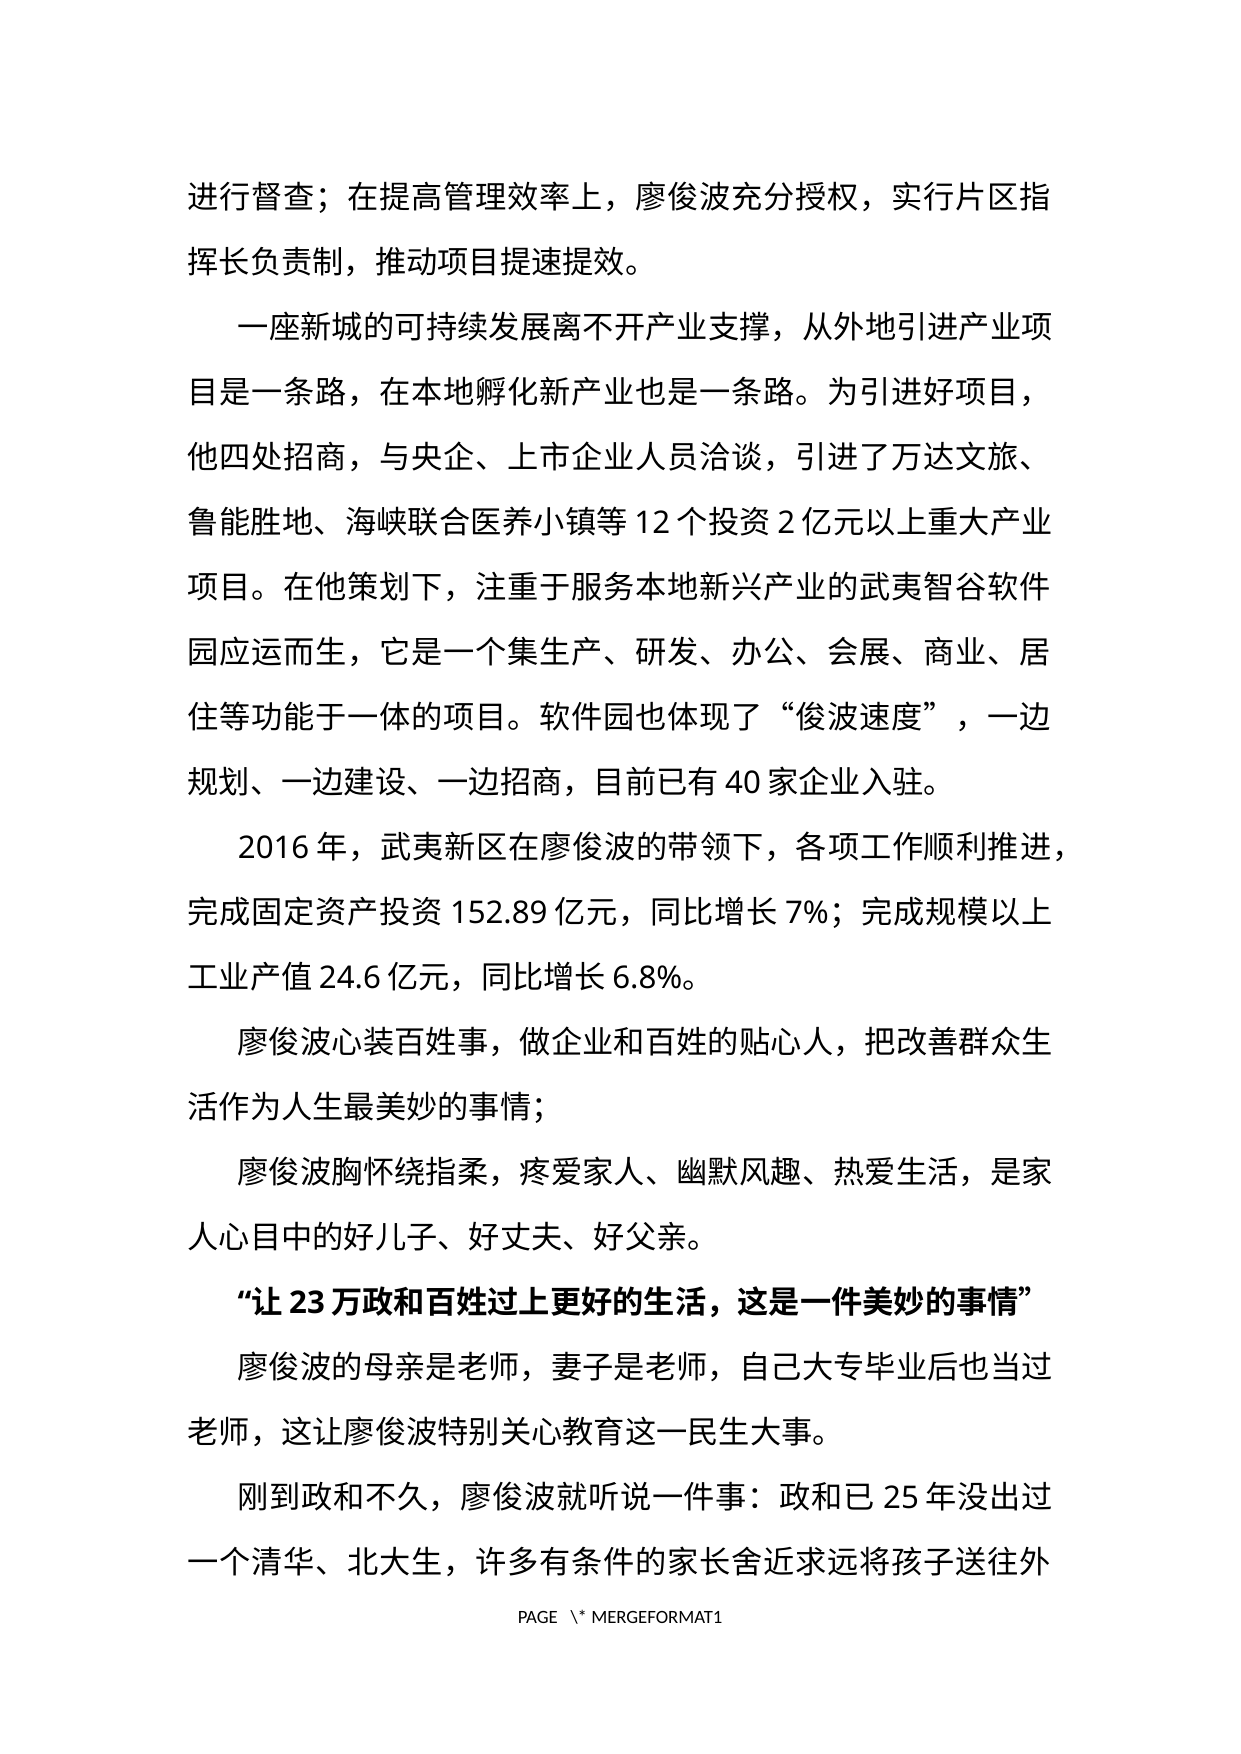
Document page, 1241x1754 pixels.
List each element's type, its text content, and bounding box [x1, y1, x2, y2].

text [187, 1462, 1053, 1592]
text “让23万政和百姓过上更好的生活，这是一件美妙的事情” [187, 1267, 1053, 1332]
text 廖俊波的母亲是老师，妻子是老师，自己大专毕业后也当过老师，这让廖俊波特别关心教育这一民生大事。 [187, 1332, 1053, 1462]
text 廖俊波胸怀绕指柔，疼爱家人、幽默风趣、热爱生活，是家人心目中的好儿子、好丈夫、好父亲。 [187, 1137, 1053, 1267]
text 2016年，武夷新区在廖俊波的带领下，各项工作顺利推进，完成固定资产投资152.89亿元，同比增长7%；完成规模以上工业产值24.6亿元，同比增长6.8%。 [187, 812, 1053, 1007]
text 一座新城的可持续发展离不开产业支撑，从外地引进产业项目是一条路，在本地孵化新产业也是一条路。为引进好项目，他四处招商，与央企、上市企业人员洽谈，引进了万达文旅、鲁能胜地、海峡联合医养小镇等12个投资2亿元以上重大产业项目。在他策划下，注重于服务本地新兴产业的武夷智谷软件园应运而生，它是一个集生产、研发、办公、会展、商业、居住等功能于一体的项目。软件园也体现了“俊波速度”，一边规划、一边建设、一边招商，目前已有40家企业入驻。 [187, 292, 1053, 812]
text 廖俊波心装百姓事，做企业和百姓的贴心人，把改善群众生活作为人生最美妙的事情； [187, 1007, 1053, 1137]
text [187, 162, 1053, 292]
